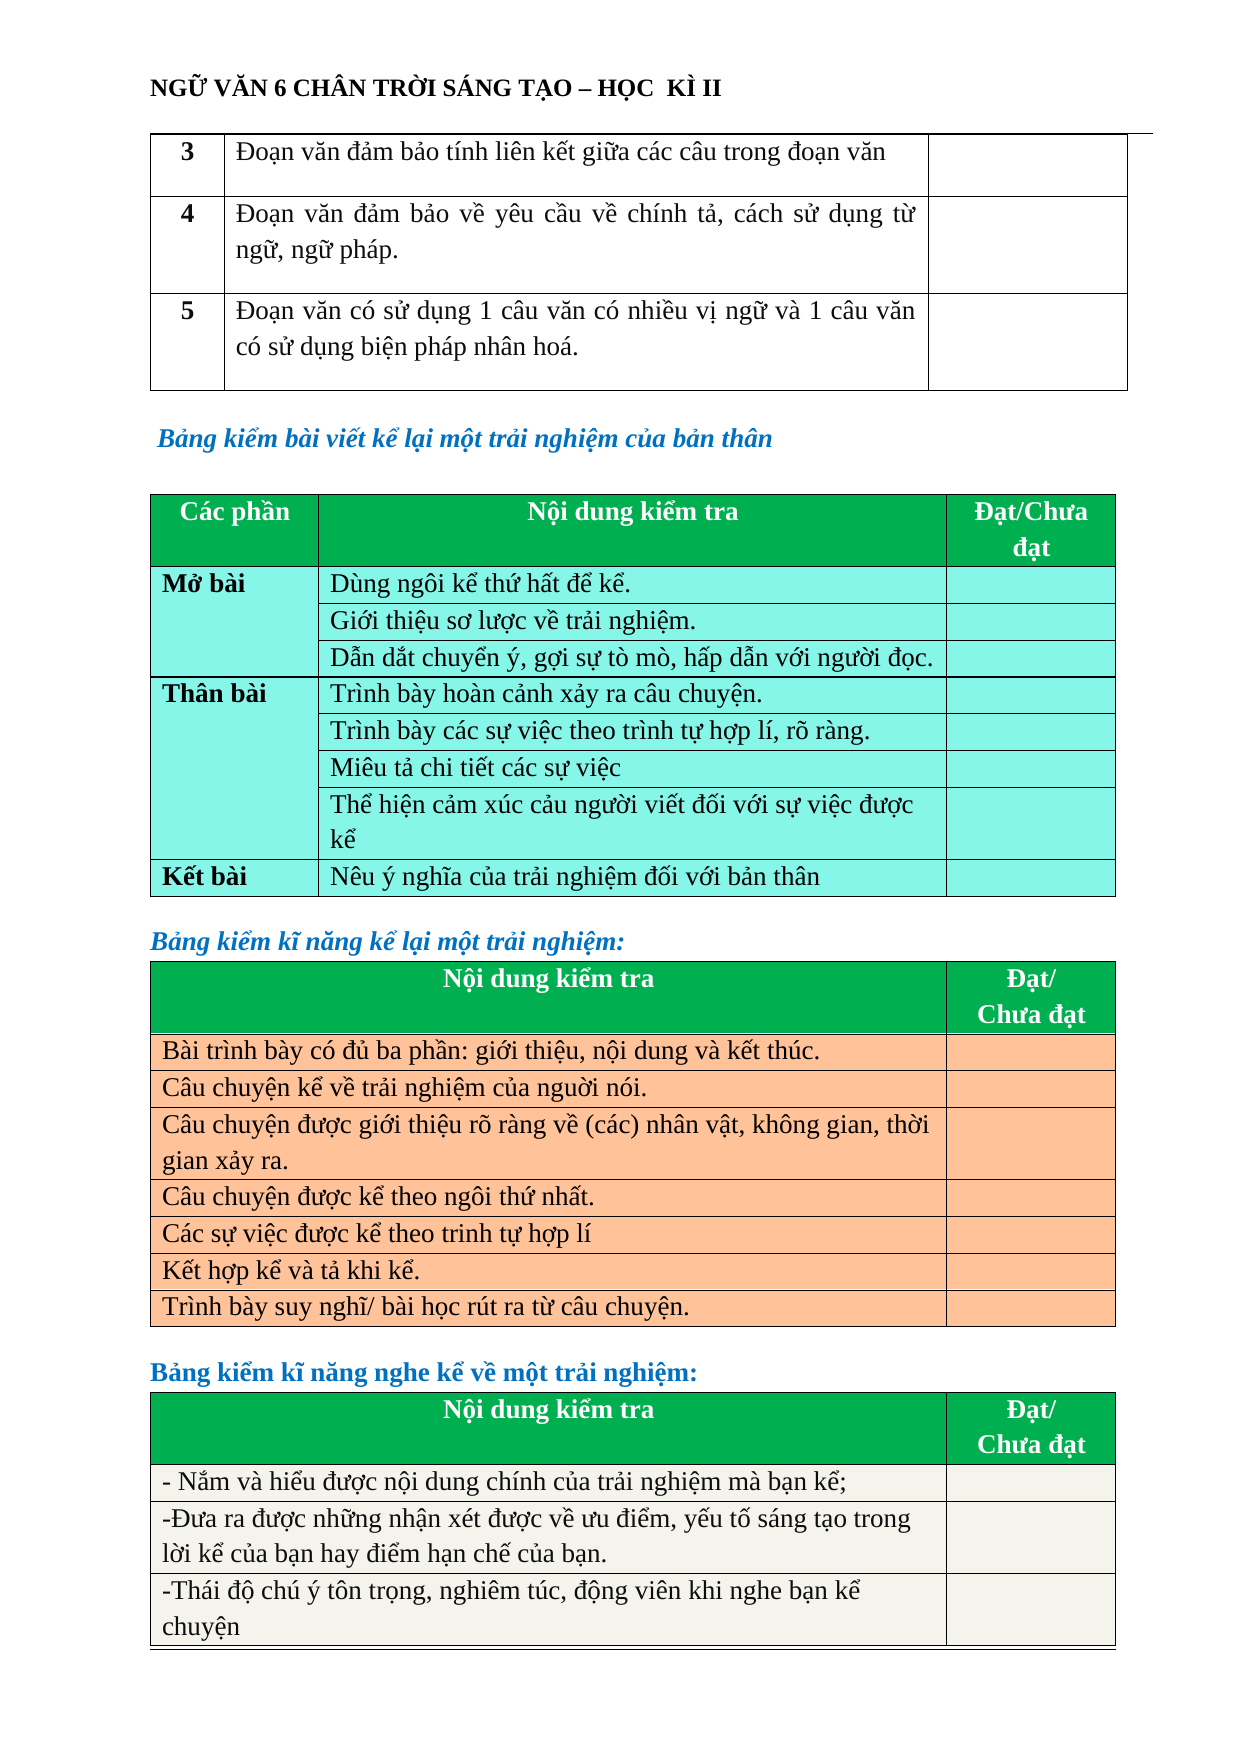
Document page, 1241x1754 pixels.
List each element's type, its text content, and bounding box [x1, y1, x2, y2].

table_header Đạt/Chưa đạt [947, 495, 1115, 566]
table_cell 5 [151, 294, 224, 390]
table_cell [947, 1465, 1115, 1501]
text Bảng kiểm kĩ năng nghe kể về một trải nghiệm: [150, 1356, 1153, 1387]
table_cell [947, 1071, 1115, 1107]
table_cell 3 [151, 135, 224, 196]
table_cell Nêu ý nghĩa của trải nghiệm đối với bản thân [319, 860, 946, 896]
table_cell Đoạn văn đảm bảo về yêu cầu về chính tả, cách sử dụng từ ngữ, ngữ pháp. [225, 197, 928, 293]
table_cell Dùng ngôi kể thứ hất để kể. [319, 567, 946, 603]
table_cell Đoạn văn đảm bảo tính liên kết giữa các câu trong đoạn văn [225, 135, 928, 196]
table_cell [947, 1217, 1115, 1253]
table_cell [947, 1574, 1115, 1645]
table_header Các phần [151, 495, 318, 566]
table_cell Mở bài [151, 567, 318, 676]
table_cell [947, 1180, 1115, 1216]
table_cell [929, 294, 1127, 390]
table_header Nội dung kiểm tra [151, 962, 946, 1033]
table_cell Miêu tả chi tiết các sự việc [319, 751, 946, 787]
table_cell [929, 135, 1127, 196]
table_cell Đoạn văn có sử dụng 1 câu văn có nhiều vị ngữ và 1 câu văn có sử dụng biện pháp nhân hoá. [225, 294, 928, 390]
table_cell [947, 1502, 1115, 1573]
table_cell [947, 714, 1115, 750]
table_cell [947, 641, 1115, 676]
table_cell Dẫn dắt chuyển ý, gợi sự tò mò, hấp dẫn với người đọc. [319, 641, 946, 676]
table_cell Các sự việc được kể theo trinh tự hợp lí [151, 1217, 946, 1253]
table_cell [947, 1291, 1115, 1326]
table_cell 4 [151, 197, 224, 293]
text Bảng kiểm kĩ năng kể lại một trải nghiệm: [150, 926, 1153, 957]
table_cell Câu chuyện được kể theo ngôi thứ nhất. [151, 1180, 946, 1216]
table_header Nội dung kiểm tra [319, 495, 946, 566]
table_cell -Thái độ chú ý tôn trọng, nghiêm túc, động viên khi nghe bạn kể chuyện [151, 1574, 946, 1645]
table_cell Kết hợp kể và tả khi kể. [151, 1254, 946, 1289]
table_cell [947, 678, 1115, 713]
table_cell [947, 860, 1115, 896]
table_cell [947, 567, 1115, 603]
table_cell Kết bài [151, 860, 318, 896]
table_cell Giới thiệu sơ lược về trải nghiệm. [319, 604, 946, 640]
table_cell [947, 788, 1115, 859]
table_cell - Nắm và hiểu được nội dung chính của trải nghiệm mà bạn kể; [151, 1465, 946, 1501]
table_cell Thân bài [151, 678, 318, 859]
text Bảng kiểm bài viết kể lại một trải nghiệm của bản thân [150, 422, 1153, 454]
table_header Đạt/ Chưa đạt [947, 1393, 1115, 1464]
table_cell Thể hiện cảm xúc cảu người viết đối với sự việc được kể [319, 788, 946, 859]
table_cell Trình bày các sự việc theo trình tự hợp lí, rõ ràng. [319, 714, 946, 750]
table_cell [947, 604, 1115, 640]
table_cell [947, 751, 1115, 787]
table_cell Trình bày suy nghĩ/ bài học rút ra từ câu chuyện. [151, 1291, 946, 1326]
table_cell Bài trình bày có đủ ba phần: giới thiệu, nội dung và kết thúc. [151, 1035, 946, 1070]
table_cell [947, 1108, 1115, 1179]
table_header Đạt/ Chưa đạt [947, 962, 1115, 1033]
table_cell Câu chuyện kể về trải nghiệm của nguời nói. [151, 1071, 946, 1107]
table_header Nội dung kiểm tra [151, 1393, 946, 1464]
table_cell Câu chuyện được giới thiệu rõ ràng về (các) nhân vật, không gian, thời gian xảy ra. [151, 1108, 946, 1179]
table_cell [947, 1035, 1115, 1070]
table_cell [929, 197, 1127, 293]
table_cell -Đưa ra được những nhận xét được về ưu điểm, yếu tố sáng tạo trong lời kể của bạn hay điểm hạn chế của bạn. [151, 1502, 946, 1573]
table_cell Trình bày hoàn cảnh xảy ra câu chuyện. [319, 678, 946, 713]
table_cell [947, 1254, 1115, 1289]
